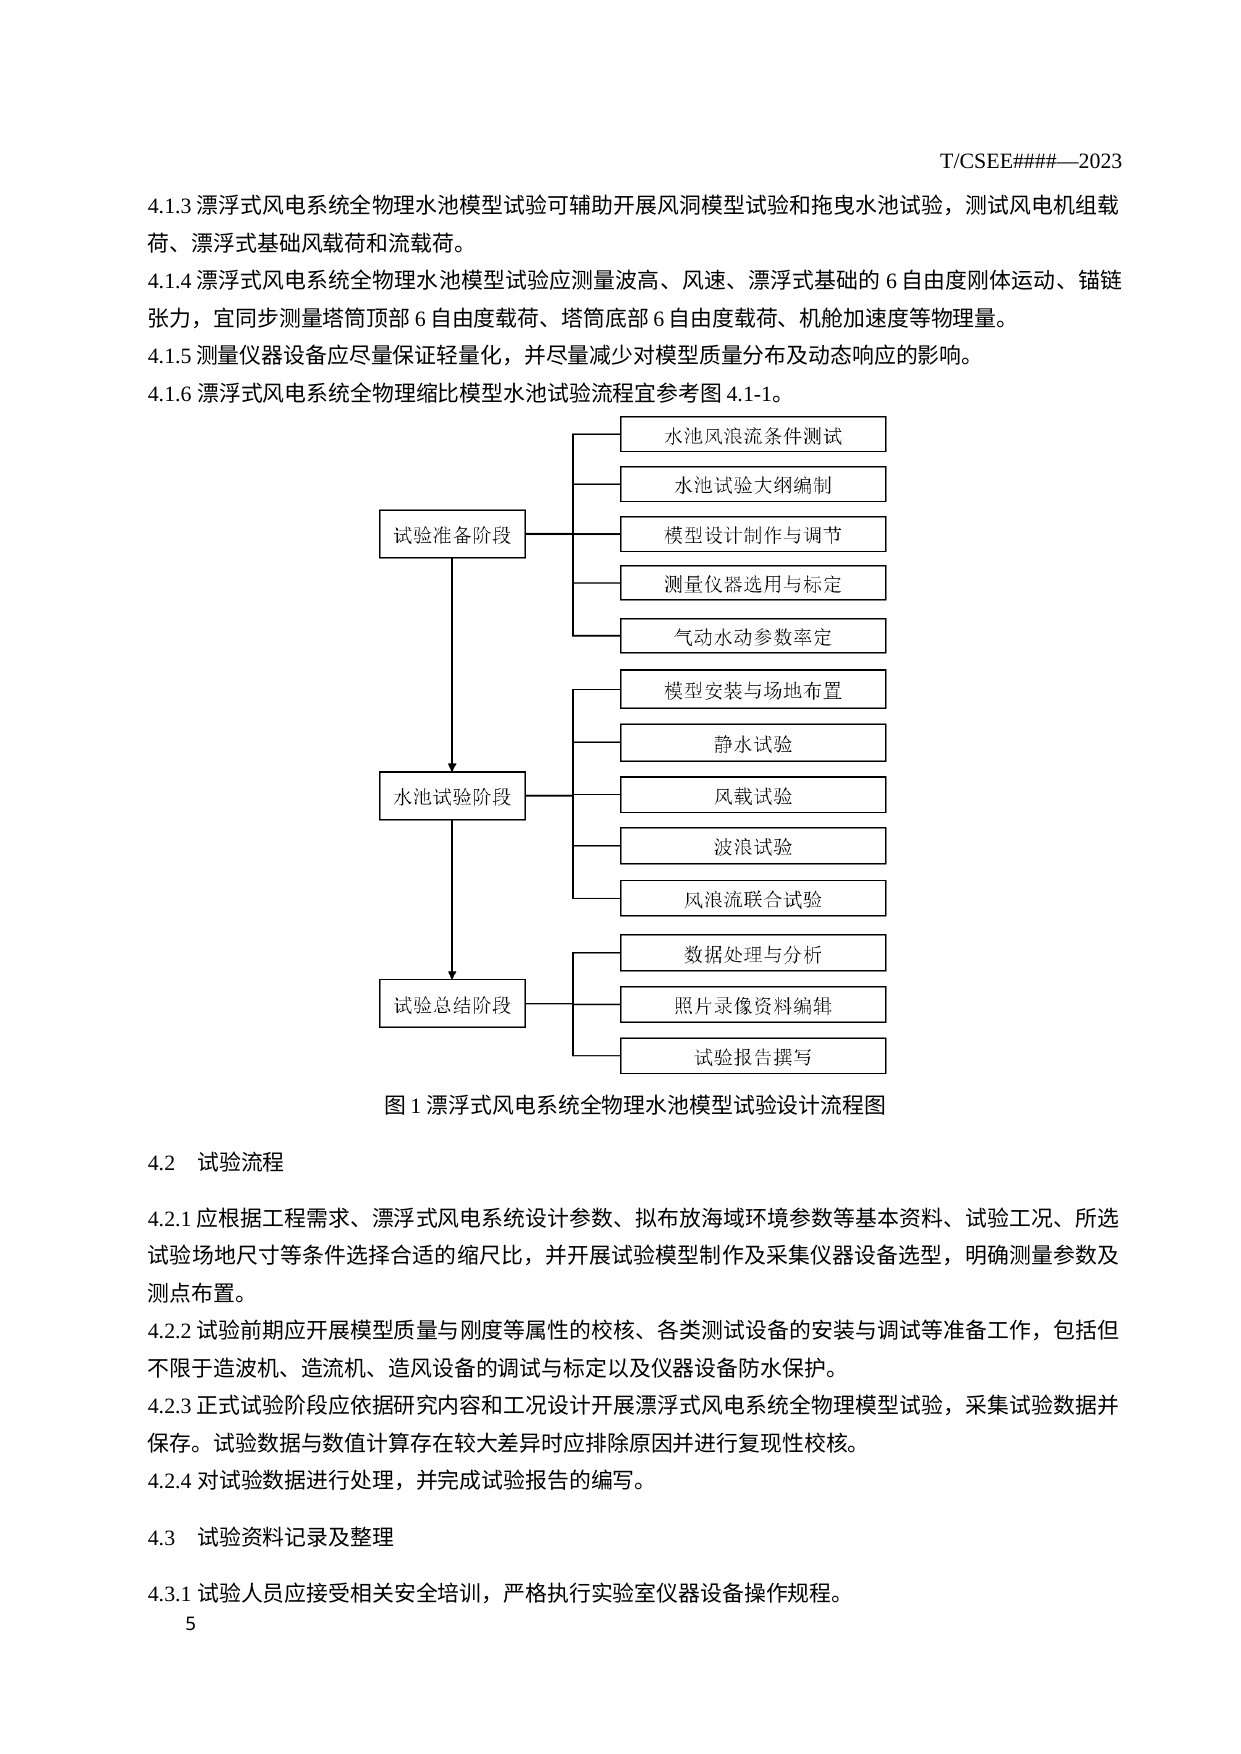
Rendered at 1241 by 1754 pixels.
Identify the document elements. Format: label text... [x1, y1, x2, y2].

text 4.1.5测量仪器设备应尽量保证轻量化，并尽量减少对模型质量分布及动态响应的影响。 [148, 335, 1122, 373]
text 4.1.3漂浮式风电系统全物理水池模型试验可辅助开展风洞模型试验和拖曳水池试验，测试风电机组载荷、漂浮式基础风载荷和流载荷。 [148, 185, 1122, 260]
text 4.2.1应根据工程需求、漂浮式风电系统设计参数、拟布放海域环境参数等基本资料、试验工况、所选试验场地尺寸等条件选择合适的缩尺比，并开展试验模型制作及采集仪器设备选型，明确测量参数及测点布置。 [148, 1198, 1122, 1310]
text 4.2.2试验前期应开展模型质量与刚度等属性的校核、各类测试设备的安装与调试等准备工作，包括但不限于造波机、造流机、造风设备的调试与标定以及仪器设备防水保护。 [148, 1310, 1122, 1385]
list 试验资料记录及整理 [148, 1517, 1122, 1554]
text 4.1.6 漂浮式风电系统全物理缩比模型水池试验流程宜参考图4.1-1。 [148, 373, 1122, 410]
text 4.2.4 对试验数据进行处理，并完成试验报告的编写。 [148, 1460, 1122, 1498]
text 4.3.1 试验人员应接受相关安全培训，严格执行实验室仪器设备操作规程。 [148, 1573, 1122, 1610]
text 图1 漂浮式风电系统全物理水池模型试验设计流程图 [148, 1085, 1122, 1123]
text 4.1.4漂浮式风电系统全物理水池模型试验应测量波高、风速、漂浮式基础的6自由度刚体运动、锚链张力，宜同步测量塔筒顶部6自由度载荷、塔筒底部6自由度载荷、机舱加速度等物理量。 [148, 260, 1122, 335]
text 4.2.3正式试验阶段应依据研究内容和工况设计开展漂浮式风电系统全物理模型试验，采集试验数据并保存。试验数据与数值计算存在较大差异时应排除原因并进行复现性校核。 [148, 1385, 1122, 1460]
picture [367, 410, 902, 1079]
list 试验流程 [148, 1142, 1122, 1179]
